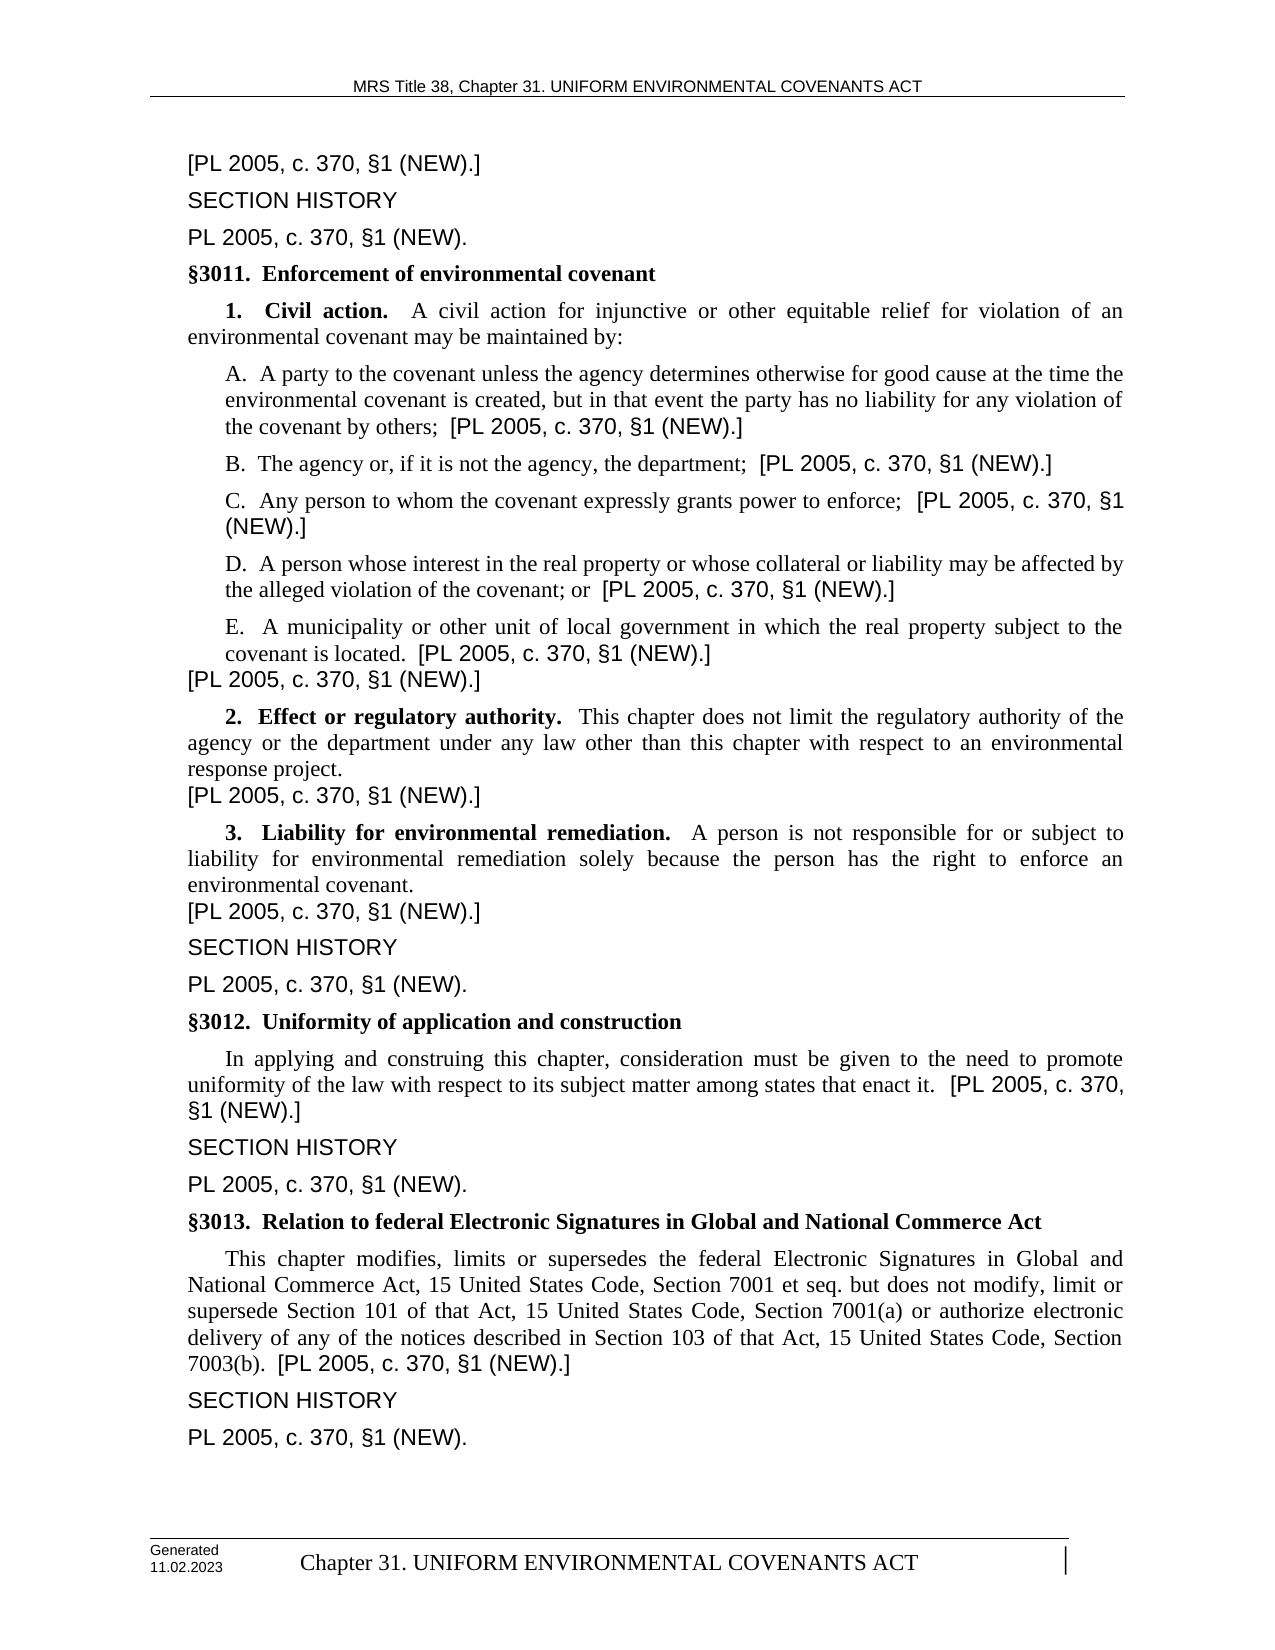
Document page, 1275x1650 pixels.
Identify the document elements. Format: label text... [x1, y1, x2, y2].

text SECTION HISTORY [187, 187, 1125, 213]
text 3. Liability for environmental remediation. A person is not responsible for or subject to liability for environmental remediation solely because the person has the right to enforce an environmental covenant. [187, 818, 1125, 898]
text SECTION HISTORY [187, 1387, 1125, 1413]
text D. A person whose interest in the real property or whose collateral or liability may be affected by the alleged violation of the covenant; or [PL 2005, c. 370, §1 (NEW).] [225, 550, 1125, 603]
text This chapter modifies, limits or supersedes the federal Electronic Signatures in Global and National Commerce Act, 15 United States Code, Section 7001 et seq. but does not modify, limit or supersede Section 101 of that Act, 15 United States Code, Section 7001(a) or authorize electronic delivery of any of the notices described in Section 103 of that Act, 15 United States Code, Section 7003(b). [PL 2005, c. 370, §1 (NEW).] [187, 1244, 1125, 1376]
text [PL 2005, c. 370, §1 (NEW).] [187, 782, 1125, 808]
text C. Any person to whom the covenant expressly grants power to enforce; [PL 2005, c. 370, §1 (NEW).] [225, 487, 1125, 539]
text 1. Civil action. A civil action for injunctive or other equitable relief for violation of an environmental covenant may be maintained by: [187, 297, 1125, 350]
text B. The agency or, if it is not the agency, the department; [PL 2005, c. 370, §1 (NEW).] [225, 450, 1125, 476]
text PL 2005, c. 370, §1 (NEW). [187, 1424, 1125, 1450]
text SECTION HISTORY [187, 934, 1125, 961]
text In applying and construing this chapter, consideration must be given to the need to promote uniformity of the law with respect to its subject matter among states that enact it. [PL 2005, c. 370, §1 (NEW).] [187, 1045, 1125, 1124]
text 2. Effect or regulatory authority. This chapter does not limit the regulatory authority of the agency or the department under any law other than this chapter with respect to an environmental response project. [187, 703, 1125, 782]
text [PL 2005, c. 370, §1 (NEW).] [187, 150, 1125, 176]
text §3012. Uniformity of application and construction [187, 1008, 1125, 1034]
text [PL 2005, c. 370, §1 (NEW).] [187, 666, 1125, 692]
text §3013. Relation to federal Electronic Signatures in Global and National Commerce Act [187, 1208, 1125, 1234]
text A. A party to the covenant unless the agency determines otherwise for good cause at the time the environmental covenant is created, but in that event the party has no liability for any violation of the covenant by others; [PL 2005, c. 370, §1 (NEW).] [225, 360, 1125, 439]
text PL 2005, c. 370, §1 (NEW). [187, 971, 1125, 997]
text PL 2005, c. 370, §1 (NEW). [187, 1171, 1125, 1197]
text SECTION HISTORY [187, 1134, 1125, 1161]
text E. A municipality or other unit of local government in which the real property subject to the covenant is located. [PL 2005, c. 370, §1 (NEW).] [225, 613, 1125, 666]
text §3011. Enforcement of environmental covenant [187, 260, 1125, 287]
text PL 2005, c. 370, §1 (NEW). [187, 223, 1125, 250]
text [PL 2005, c. 370, §1 (NEW).] [187, 898, 1125, 924]
